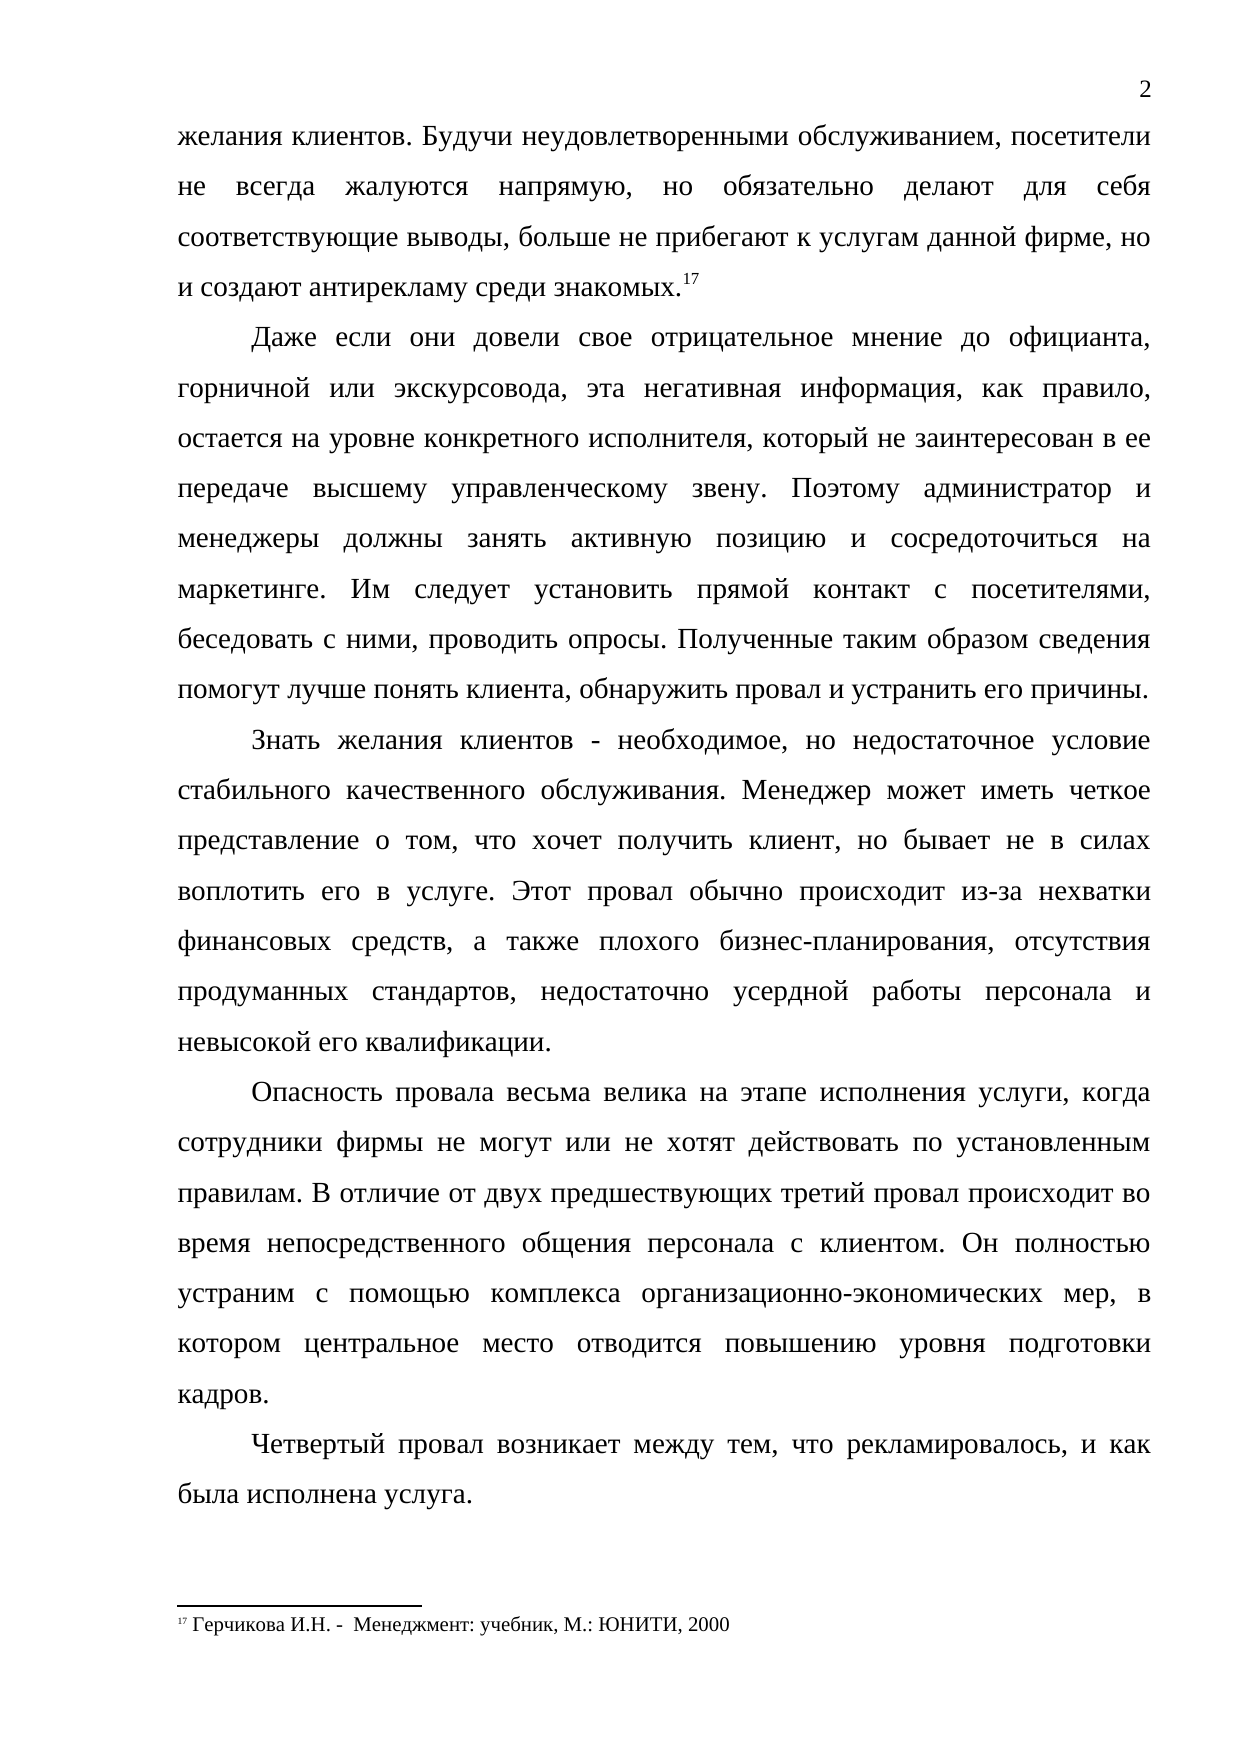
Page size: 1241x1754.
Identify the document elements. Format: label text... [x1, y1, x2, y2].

text Опасность провала весьма велика на этапе исполнения услуги, когда сотрудники фирмы не могут или не хотят действовать по установленным правилам. В отличие от двух предшествующих третий провал происходит во время непосредственного общения персонала с клиентом. Он полностью устраним с помощью комплекса организационно-экономических мер, в котором центральное место отводится повышению уровня подготовки кадров. [177, 1074, 1152, 1409]
text Четвертый провал возникает между тем, что рекламировалось, и как была исполнена услуга. [177, 1426, 1152, 1510]
text Знать желания клиентов - необходимое, но недостаточное условие стабильного качественного обслуживания. Менеджер может иметь четкое представление о том, что хочет получить клиент, но бывает не в силах воплотить его в услуге. Этот провал обычно происходит из-за нехватки финансовых средств, а также плохого бизнес-планирования, отсутствия продуманных стандартов, недостаточно усердной работы персонала и невысокой его квалификации. [177, 722, 1152, 1057]
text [177, 118, 1152, 303]
text Даже если они довели свое отрицательное мнение до официанта, горничной или экскурсовода, эта негативная информация, как правило, остается на уровне конкретного исполнителя, который не заинтересован в ее передаче высшему управленческому звену. Поэтому администратор и менеджеры должны занять активную позицию и сосредоточиться на маркетинге. Им следует установить прямой контакт с посетителями, беседовать с ними, проводить опросы. Полученные таким образом сведения помогут лучше понять клиента, обнаружить провал и устранить его причины. [177, 319, 1152, 705]
